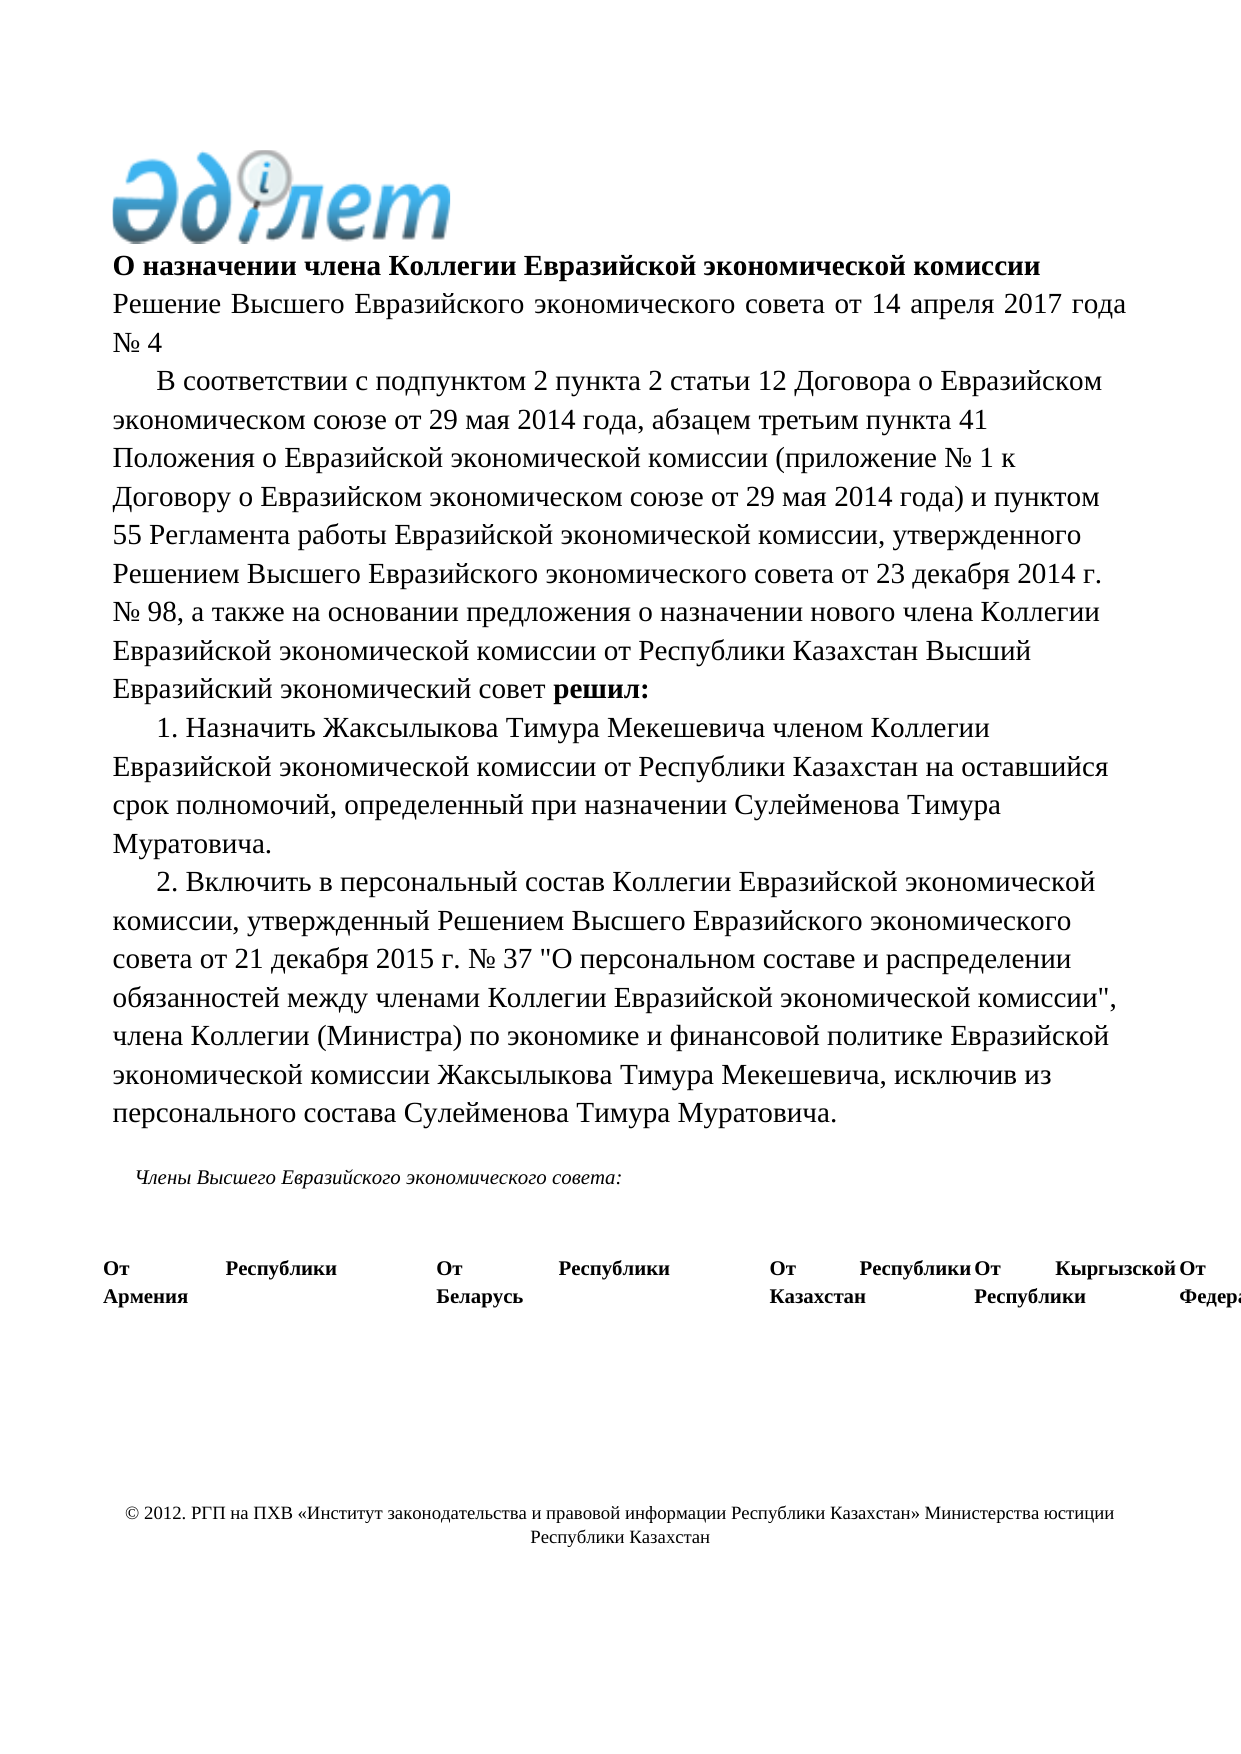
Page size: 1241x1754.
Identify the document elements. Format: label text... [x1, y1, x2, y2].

table_header От Республики Беларусь [435, 1255, 768, 1343]
text Решение Высшего Евразийского экономического совета от 14 апреля 2017 года № 4 [112, 286, 1128, 358]
text О назначении члена Коллегии Евразийской экономической комиссии [112, 248, 1128, 281]
table_header От Российской Федерации [1178, 1255, 1240, 1343]
table_header От Кыргызской Республики [973, 1255, 1177, 1343]
table_header От Республики Армения [101, 1255, 434, 1343]
table_header От Республики Казахстан [768, 1255, 973, 1343]
picture [112, 150, 451, 244]
text В соответствии с подпунктом 2 пункта 2 статьи 12 Договора о Евразийском экономическом союзе от 29 мая 2014 года, абзацем третьим пункта 41 Положения о Евразийской экономической комиссии (приложение № 1 к Договору о Евразийском экономическом союзе от 29 мая 2014 года) и пунктом 55 Регламента работы Евразийской экономической комиссии, утвержденного Решением Высшего Евразийского экономического совета от 23 декабря 2014 г. № 98, а также на основании предложения о назначении нового члена Коллегии Евразийской экономической комиссии от Республики Казахстан Высший Евразийский экономический совет решил: 1. Назначить Жаксылыкова Тимура Мекешевича членом Коллегии Евразийской экономической комиссии от Республики Казахстан на оставшийся срок полномочий, определенный при назначении Сулейменова Тимура Муратовича. 2. Включить в персональный состав Коллегии Евразийской экономической комиссии, утвержденный Решением Высшего Евразийского экономического совета от 21 декабря 2015 г. № 37 "О персональном составе и распределении обязанностей между членами Коллегии Евразийской экономической комиссии", члена Коллегии (Министра) по экономике и финансовой политике Евразийской экономической комиссии Жаксылыкова Тимура Мекешевича, исключив из персонального состава Сулейменова Тимура Муратовича. [112, 363, 1128, 1159]
table_header Члены Высшего Евразийского экономического совета: [101, 1163, 1240, 1194]
text © 2012. РГП на ПХВ «Институт законодательства и правовой информации Республики Казахстан» Министерства юстиции Республики Казахстан [112, 1502, 1128, 1548]
